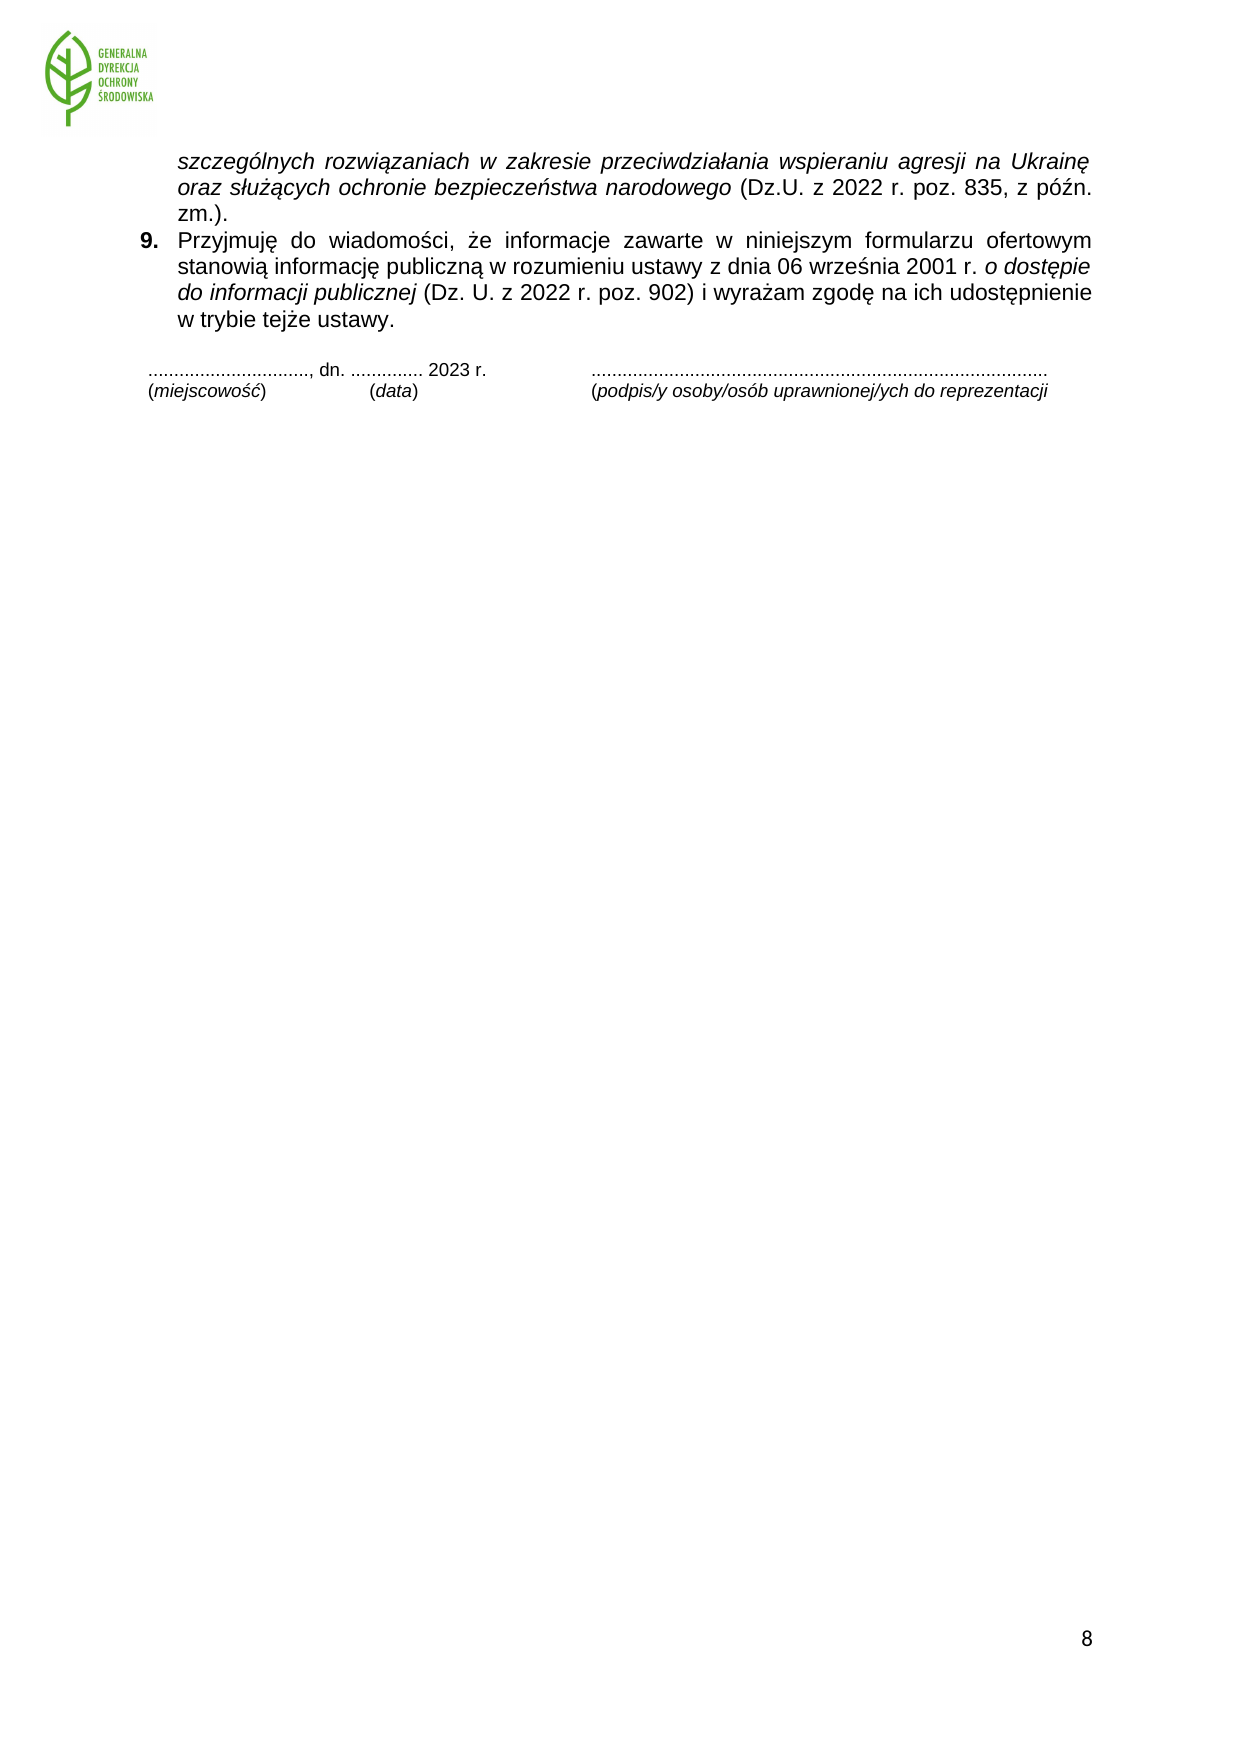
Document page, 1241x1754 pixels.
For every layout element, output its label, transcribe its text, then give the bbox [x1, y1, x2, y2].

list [140, 148, 1093, 227]
text (miejscowość) (data) (podpis/y osoby/osób uprawnionej/ych do reprezentacji [148, 380, 1093, 402]
picture [40, 23, 158, 137]
list Przyjmuję do wiadomości, że informacje zawarte w niniejszym formularzu ofertowym stanowią informację publiczną w rozumieniu ustawy z dnia 06 września 2001 r. o dostępie do informacji publicznej (Dz. U. z 2022 r. poz. 902) i wyrażam zgodę na ich udostępnienie w trybie tejże ustawy. [140, 227, 1093, 332]
text ..............................., dn. .............. 2023 r. ........................................................................................ [148, 358, 1093, 380]
